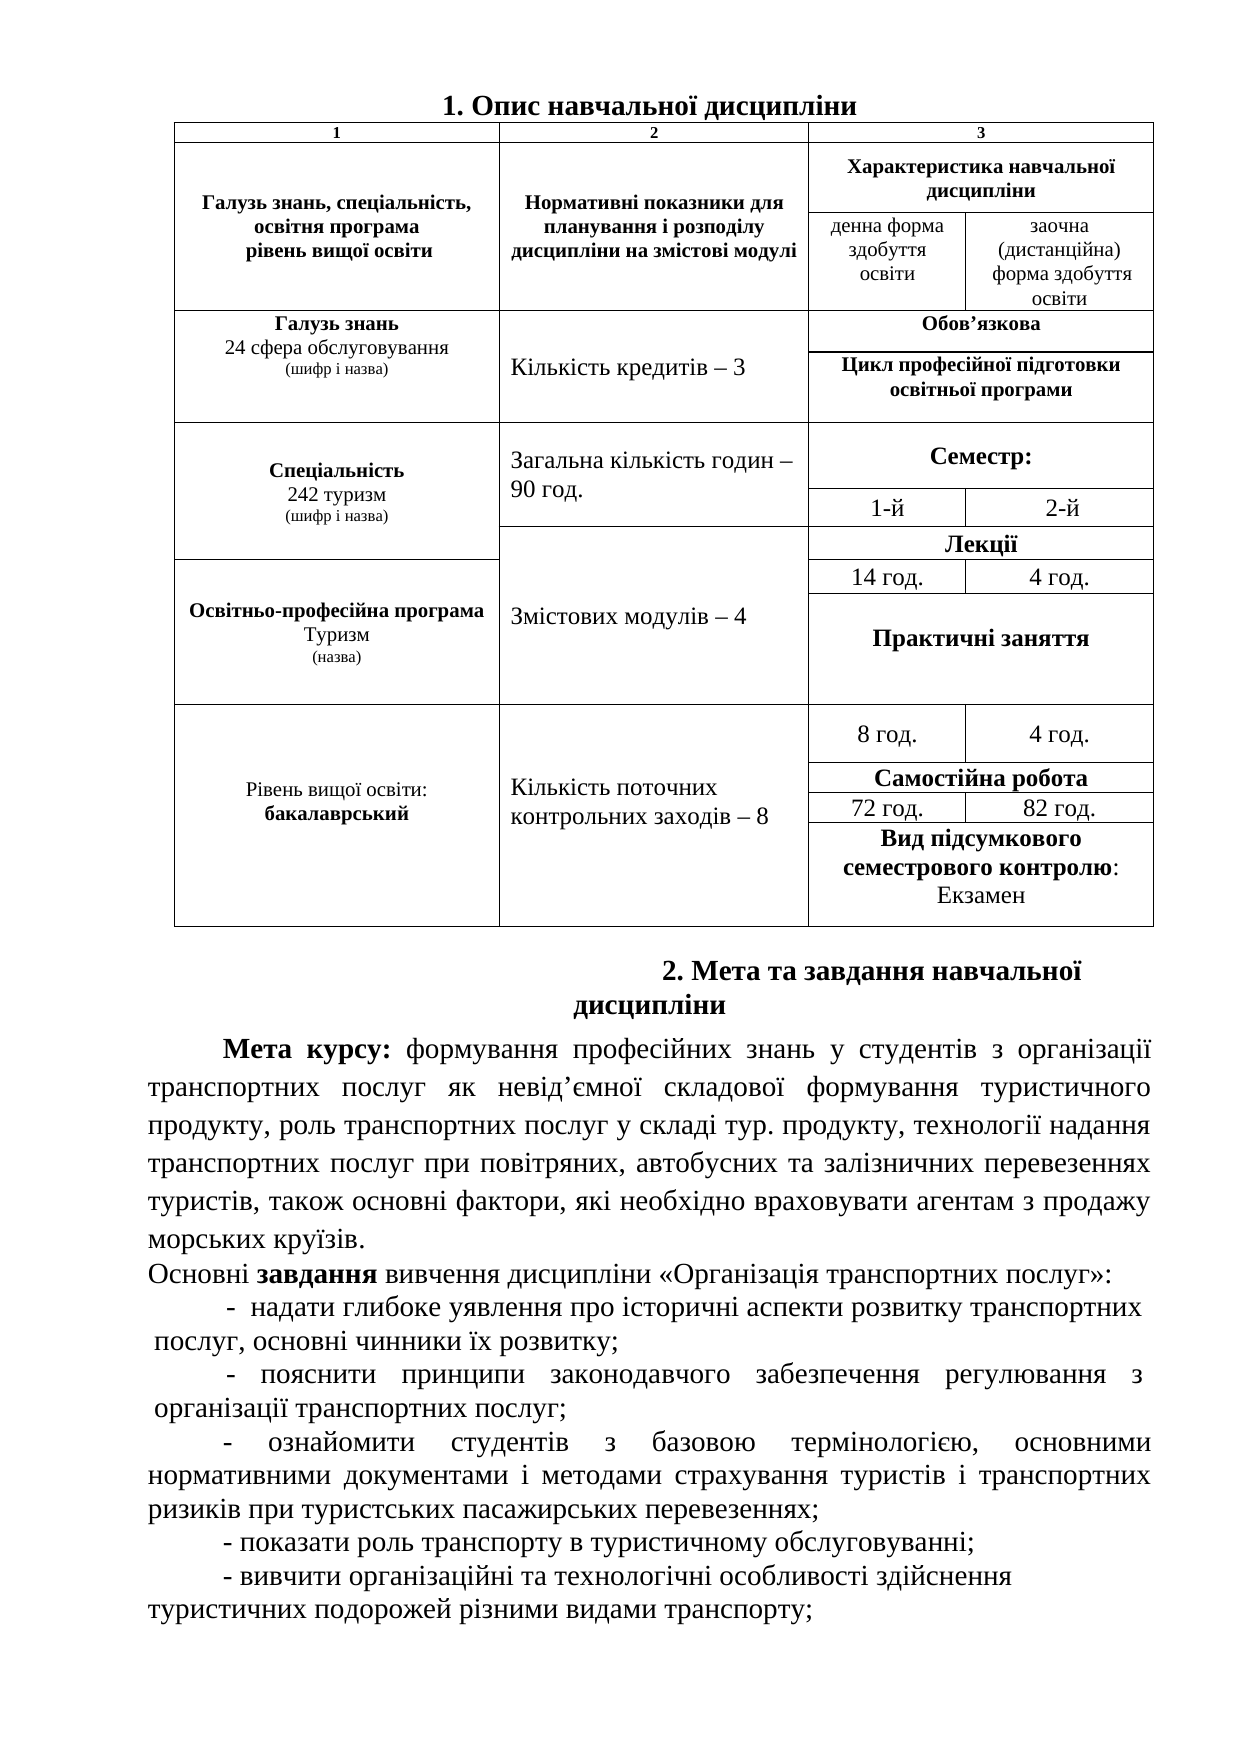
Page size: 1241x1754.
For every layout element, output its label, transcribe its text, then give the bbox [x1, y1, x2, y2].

text - надати глибоке уявлення про історичні аспекти розвитку транспортних послуг, основні чинники їх розвитку; [154, 1289, 1143, 1357]
table_cell Лекції [809, 527, 1153, 559]
table_cell Характеристика навчальної дисципліни [809, 143, 1153, 212]
subtitle 2. Мета та завдання навчальної дисципліни [148, 953, 1152, 1020]
table_cell денна форма здобуття освіти [809, 213, 965, 309]
table_cell Кількість кредитів – 3 [500, 311, 808, 422]
text Основні завдання вивчення дисципліни «Організація транспортних послуг»: [148, 1256, 1152, 1289]
table_header 1 [175, 123, 499, 142]
table_cell Практичні заняття [809, 594, 1153, 704]
text - пояснити принципи законодавчого забезпечення регулювання з організації транспортних послуг; [154, 1357, 1143, 1424]
table_cell Рівень вищої освіти: бакалаврський [175, 705, 499, 926]
table_cell Освітньо-професійна програма Туризм (назва) [175, 560, 499, 704]
table_cell Вид підсумкового семестрового контролю: Екзамен [809, 823, 1153, 926]
table_cell 2-й [966, 489, 1153, 526]
table_cell 8 год. [809, 705, 965, 762]
table_cell Обов’язкова [809, 311, 1153, 351]
table_cell 1-й [809, 489, 965, 526]
table_cell заочна (дистанційна) форма здобуття освіти [966, 213, 1153, 309]
text 1. Опис навчальної дисципліни [148, 88, 1152, 122]
table_cell Кількість поточних контрольних заходів – 8 [500, 705, 808, 926]
text - показати роль транспорту в туристичному обслуговуванні; [148, 1524, 1152, 1558]
text Мета курсу: формування професійних знань у студентів з організації транспортних послуг як невід’ємної складової формування туристичного продукту, роль транспортних послуг у складі тур. продукту, технології надання транспортних послуг при повітряних, автобусних та залізничних перевезеннях туристів, також основні фактори, які необхідно враховувати агентам з продажу морських круїзів. [148, 1028, 1152, 1256]
table_cell Змістових модулів – 4 [500, 527, 808, 704]
text - вивчити організаційні та технологічні особливості здійснення туристичних подорожей різними видами транспорту; [148, 1558, 1152, 1625]
table_cell 14 год. [809, 560, 965, 593]
table_cell Спеціальність 242 туризм (шифр і назва) [175, 423, 499, 559]
table_cell 4 год. [966, 560, 1153, 593]
text - ознайомити студентів з базовою термінологією, основними нормативними документами і методами страхування туристів і транспортних ризиків при туристських пасажирських перевезеннях; [148, 1424, 1152, 1524]
table_header 3 [809, 123, 1153, 142]
table_cell 4 год. [966, 705, 1153, 762]
table_cell 72 год. [809, 793, 965, 822]
table_cell Семестр: [809, 423, 1153, 488]
table_cell Цикл професійної підготовки освітньої програми [809, 353, 1153, 422]
table_cell Галузь знань 24 сфера обслуговування (шифр і назва) [175, 311, 499, 422]
table_cell Галузь знань, спеціальність, освітня програма рівень вищої освіти [175, 143, 499, 309]
table_cell Самостійна робота [809, 763, 1153, 792]
table_cell Загальна кількість годин –90 год. [500, 423, 808, 526]
table_cell Нормативні показники для планування і розподілу дисципліни на змістові модулі [500, 143, 808, 309]
table_cell 82 год. [966, 793, 1153, 822]
table_header 2 [500, 123, 808, 142]
